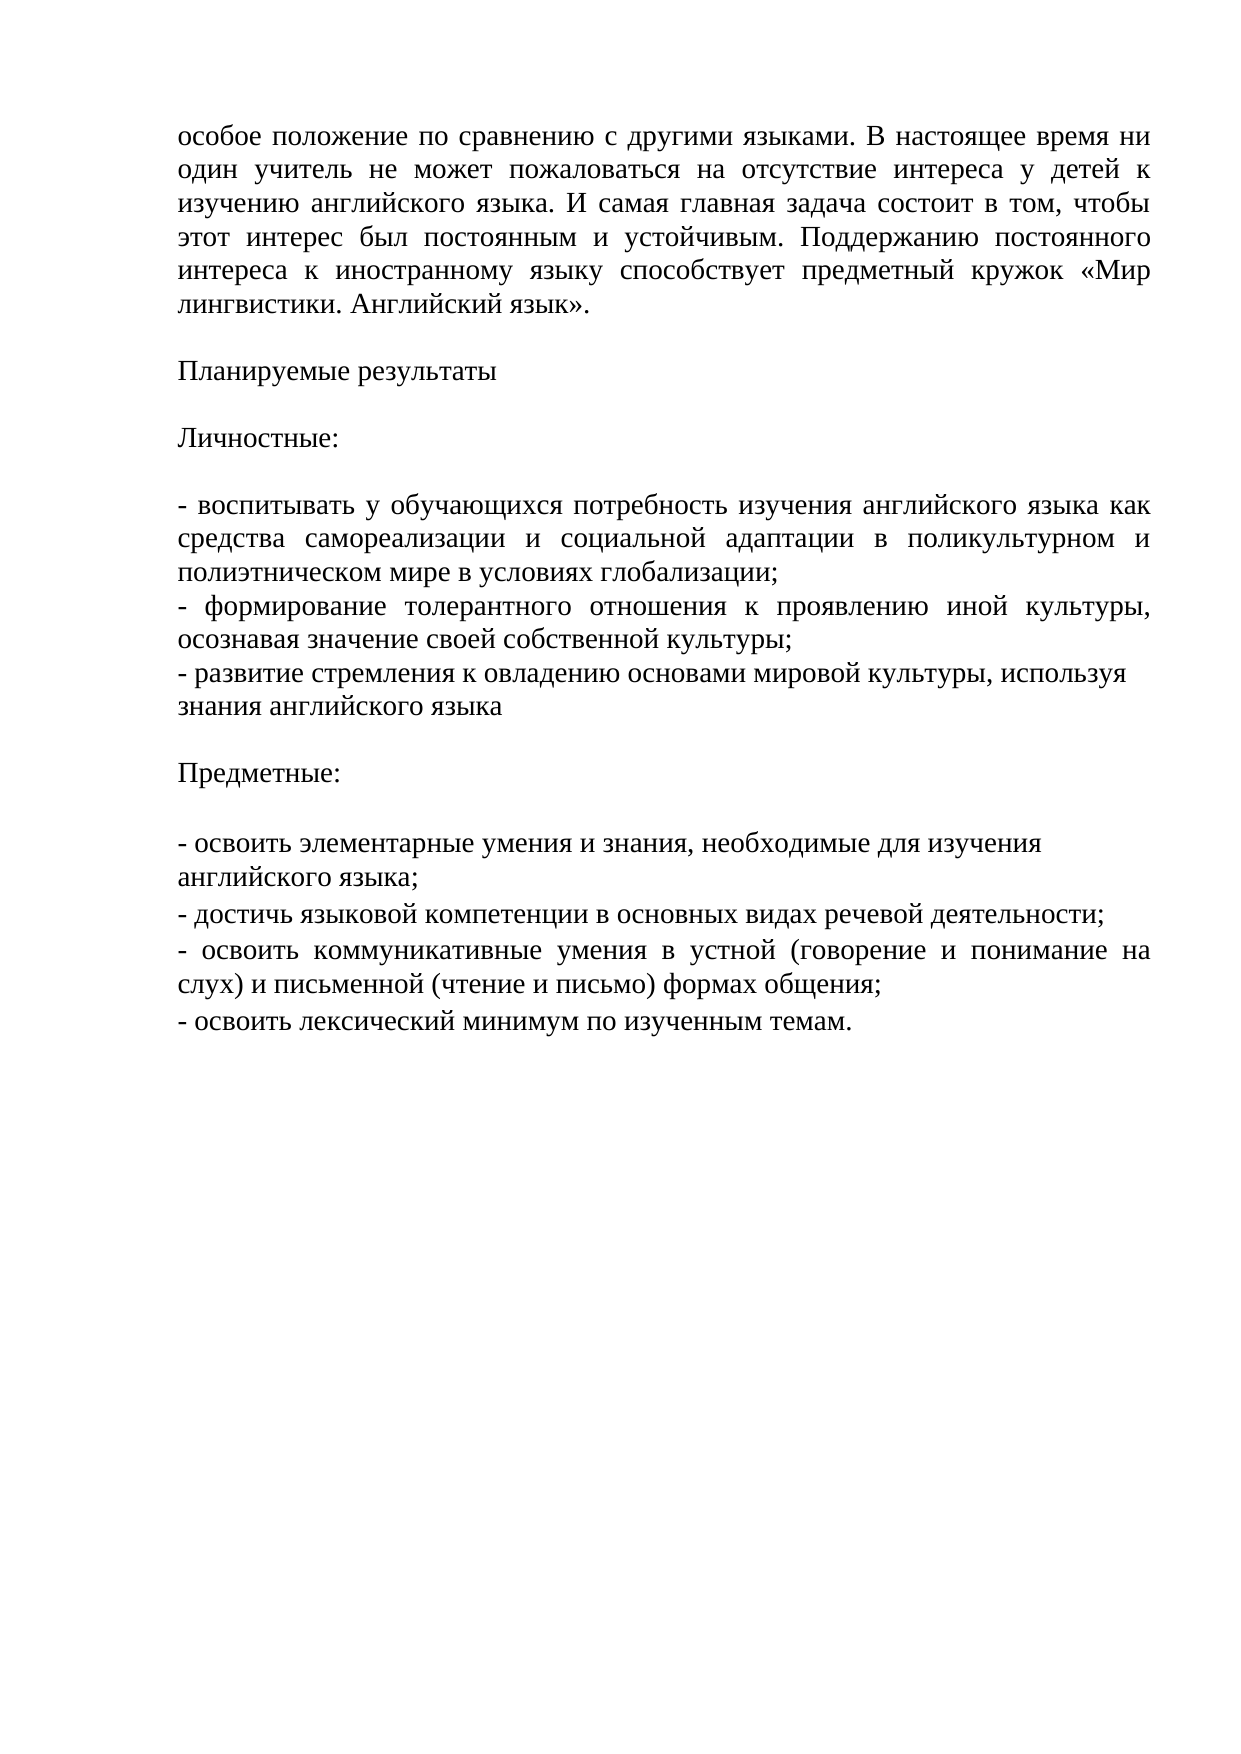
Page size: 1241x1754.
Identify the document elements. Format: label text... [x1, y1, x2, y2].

text - развитие стремления к овладению основами мировой культуры, используя знания английского языка [177, 655, 1152, 722]
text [177, 118, 1152, 319]
text - формирование толерантного отношения к проявлению иной культуры, осознавая значение своей собственной культуры; [177, 588, 1152, 655]
text - освоить коммуникативные умения в устной (говорение и понимание на слух) и письменной (чтение и письмо) формах общения; [177, 932, 1152, 999]
text - воспитывать у обучающихся потребность изучения английского языка как средства самореализации и социальной адаптации в поликультурном и полиэтническом мире в условиях глобализации; [177, 487, 1152, 588]
text - освоить элементарные умения и знания, необходимые для изучения английского языка; [177, 826, 1152, 893]
text Личностные: [177, 420, 1152, 453]
text Планируемые результаты [177, 353, 1152, 386]
text Предметные: [177, 755, 1152, 789]
text - освоить лексический минимум по изученным темам. [177, 1003, 1152, 1036]
text - достичь языковой компетенции в основных видах речевой деятельности; [177, 896, 1152, 929]
